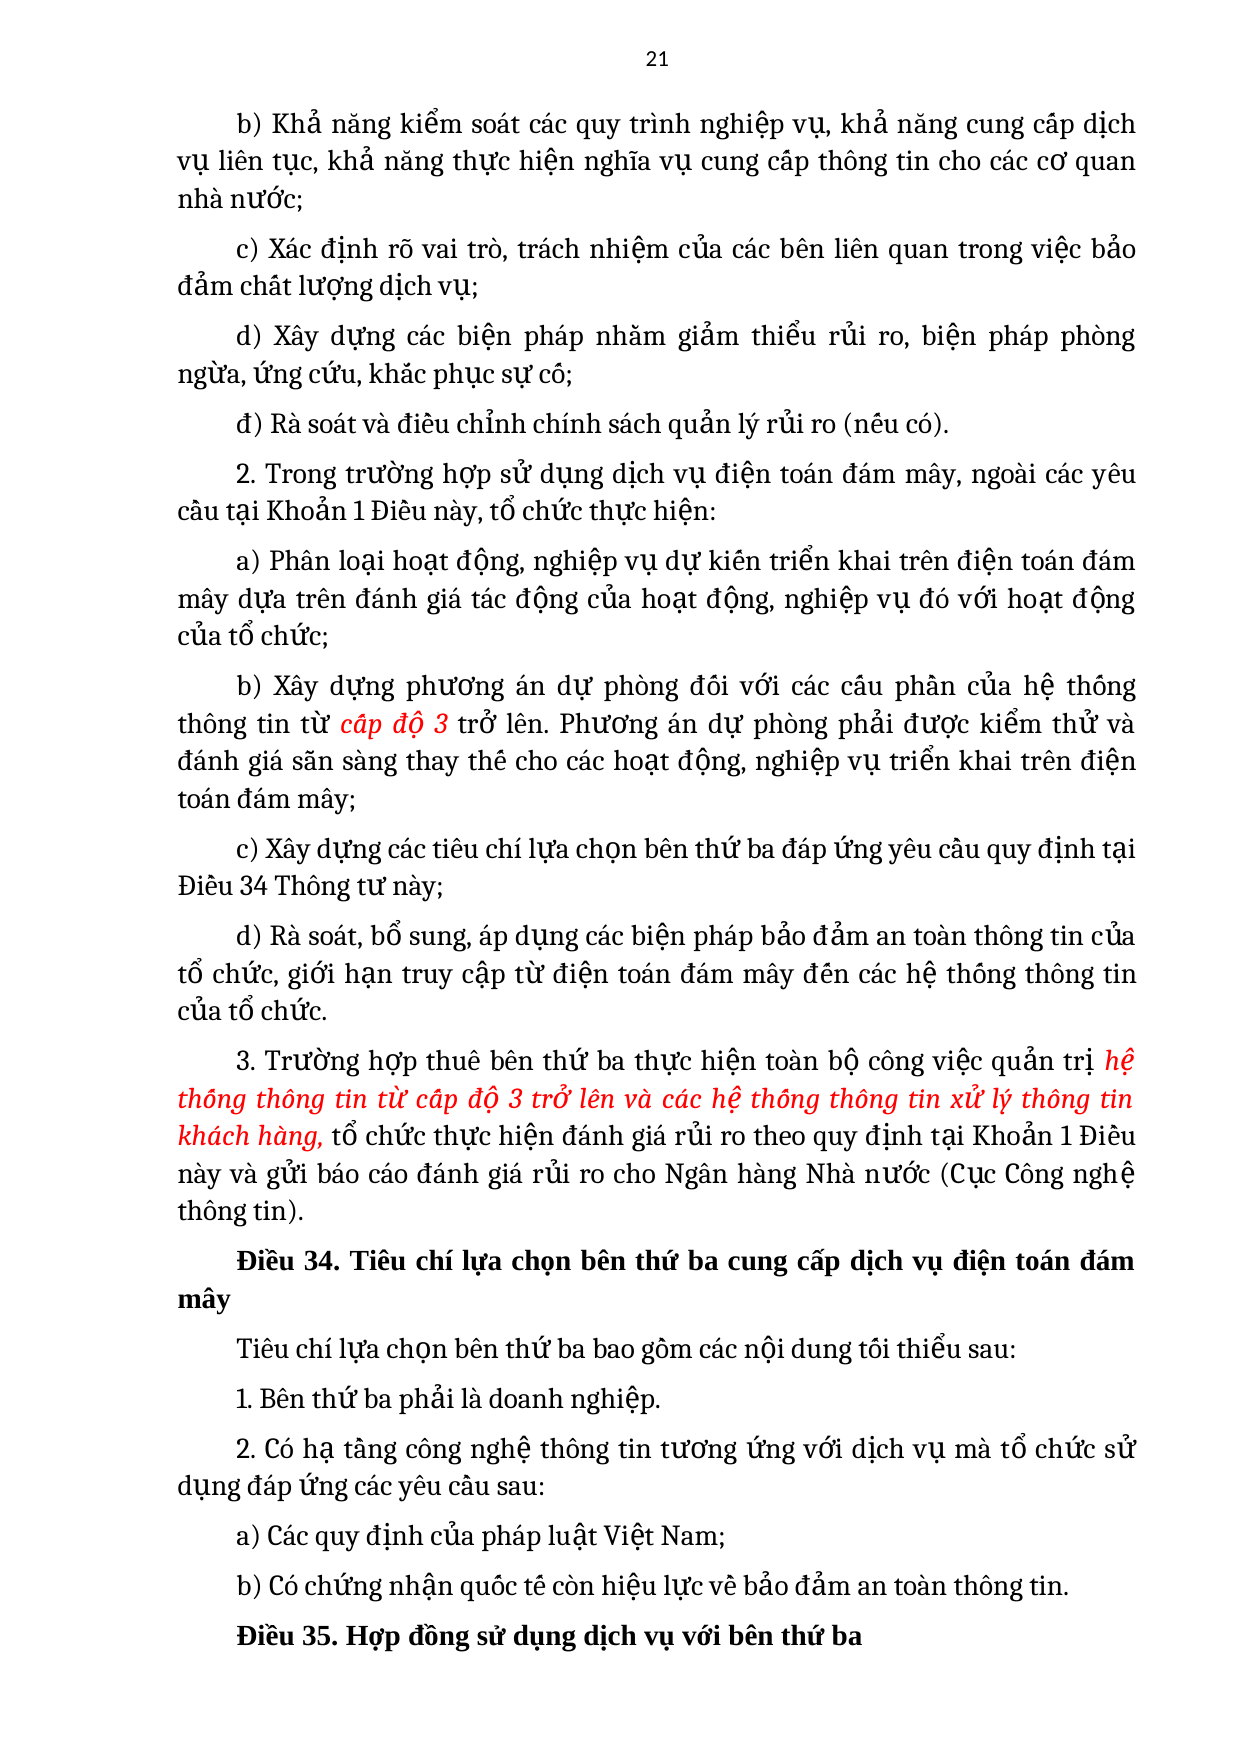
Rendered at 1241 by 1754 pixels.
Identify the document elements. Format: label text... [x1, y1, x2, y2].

text d) Rà soát, bổ sung, áp dụng các biện pháp bảo đảm an toàn thông tin của tổ chức, giới hạn truy cập từ điện toán đám mây đến các hệ thống thông tin của tổ chức. [177, 916, 1137, 1028]
text b) Xây dựng phương án dự phòng đối với các cấu phần của hệ thống thông tin từ cấp độ 3 trở lên. Phương án dự phòng phải được kiểm thử và đánh giá sẵn sàng thay thế cho các hoạt động, nghiệp vụ triển khai trên điện toán đám mây; [177, 666, 1137, 816]
text b) Có chứng nhận quốc tế còn hiệu lực về bảo đảm an toàn thông tin. [177, 1566, 1137, 1603]
text 3. Trường hợp thuê bên thứ ba thực hiện toàn bộ công việc quản trị hệ thống thông tin từ cấp độ 3 trở lên và các hệ thống thông tin xử lý thông tin khách hàng, tổ chức thực hiện đánh giá rủi ro theo quy định tại Khoản 1 Điều này và gửi báo cáo đánh giá rủi ro cho Ngân hàng Nhà nước (Cục Công nghệ thông tin). [177, 1041, 1137, 1228]
text b) Khả năng kiểm soát các quy trình nghiệp vụ, khả năng cung cấp dịch vụ liên tục, khả năng thực hiện nghĩa vụ cung cấp thông tin cho các cơ quan nhà nước; [177, 103, 1137, 216]
subtitle Điều 34. Tiêu chí lựa chọn bên thứ ba cung cấp dịch vụ điện toán đám mây [177, 1241, 1137, 1316]
text 1. Bên thứ ba phải là doanh nghiệp. [177, 1378, 1137, 1416]
text đ) Rà soát và điều chỉnh chính sách quản lý rủi ro (nếu có). [177, 403, 1137, 441]
text d) Xây dựng các biện pháp nhằm giảm thiểu rủi ro, biện pháp phòng ngừa, ứng cứu, khắc phục sự cố; [177, 316, 1137, 391]
subtitle Điều 35. Hợp đồng sử dụng dịch vụ với bên thứ ba [177, 1616, 1137, 1653]
text c) Xác định rõ vai trò, trách nhiệm của các bên liên quan trong việc bảo đảm chất lượng dịch vụ; [177, 228, 1137, 303]
text Tiêu chí lựa chọn bên thứ ba bao gồm các nội dung tối thiểu sau: [177, 1328, 1137, 1366]
text 2. Trong trường hợp sử dụng dịch vụ điện toán đám mây, ngoài các yêu cầu tại Khoản 1 Điều này, tổ chức thực hiện: [177, 453, 1137, 528]
text a) Phân loại hoạt động, nghiệp vụ dự kiến triển khai trên điện toán đám mây dựa trên đánh giá tác động của hoạt động, nghiệp vụ đó với hoạt động của tổ chức; [177, 541, 1137, 653]
text c) Xây dựng các tiêu chí lựa chọn bên thứ ba đáp ứng yêu cầu quy định tại Điều 34 Thông tư này; [177, 828, 1137, 903]
text a) Các quy định của pháp luật Việt Nam; [177, 1516, 1137, 1553]
text 2. Có hạ tầng công nghệ thông tin tương ứng với dịch vụ mà tổ chức sử dụng đáp ứng các yêu cầu sau: [177, 1428, 1137, 1503]
